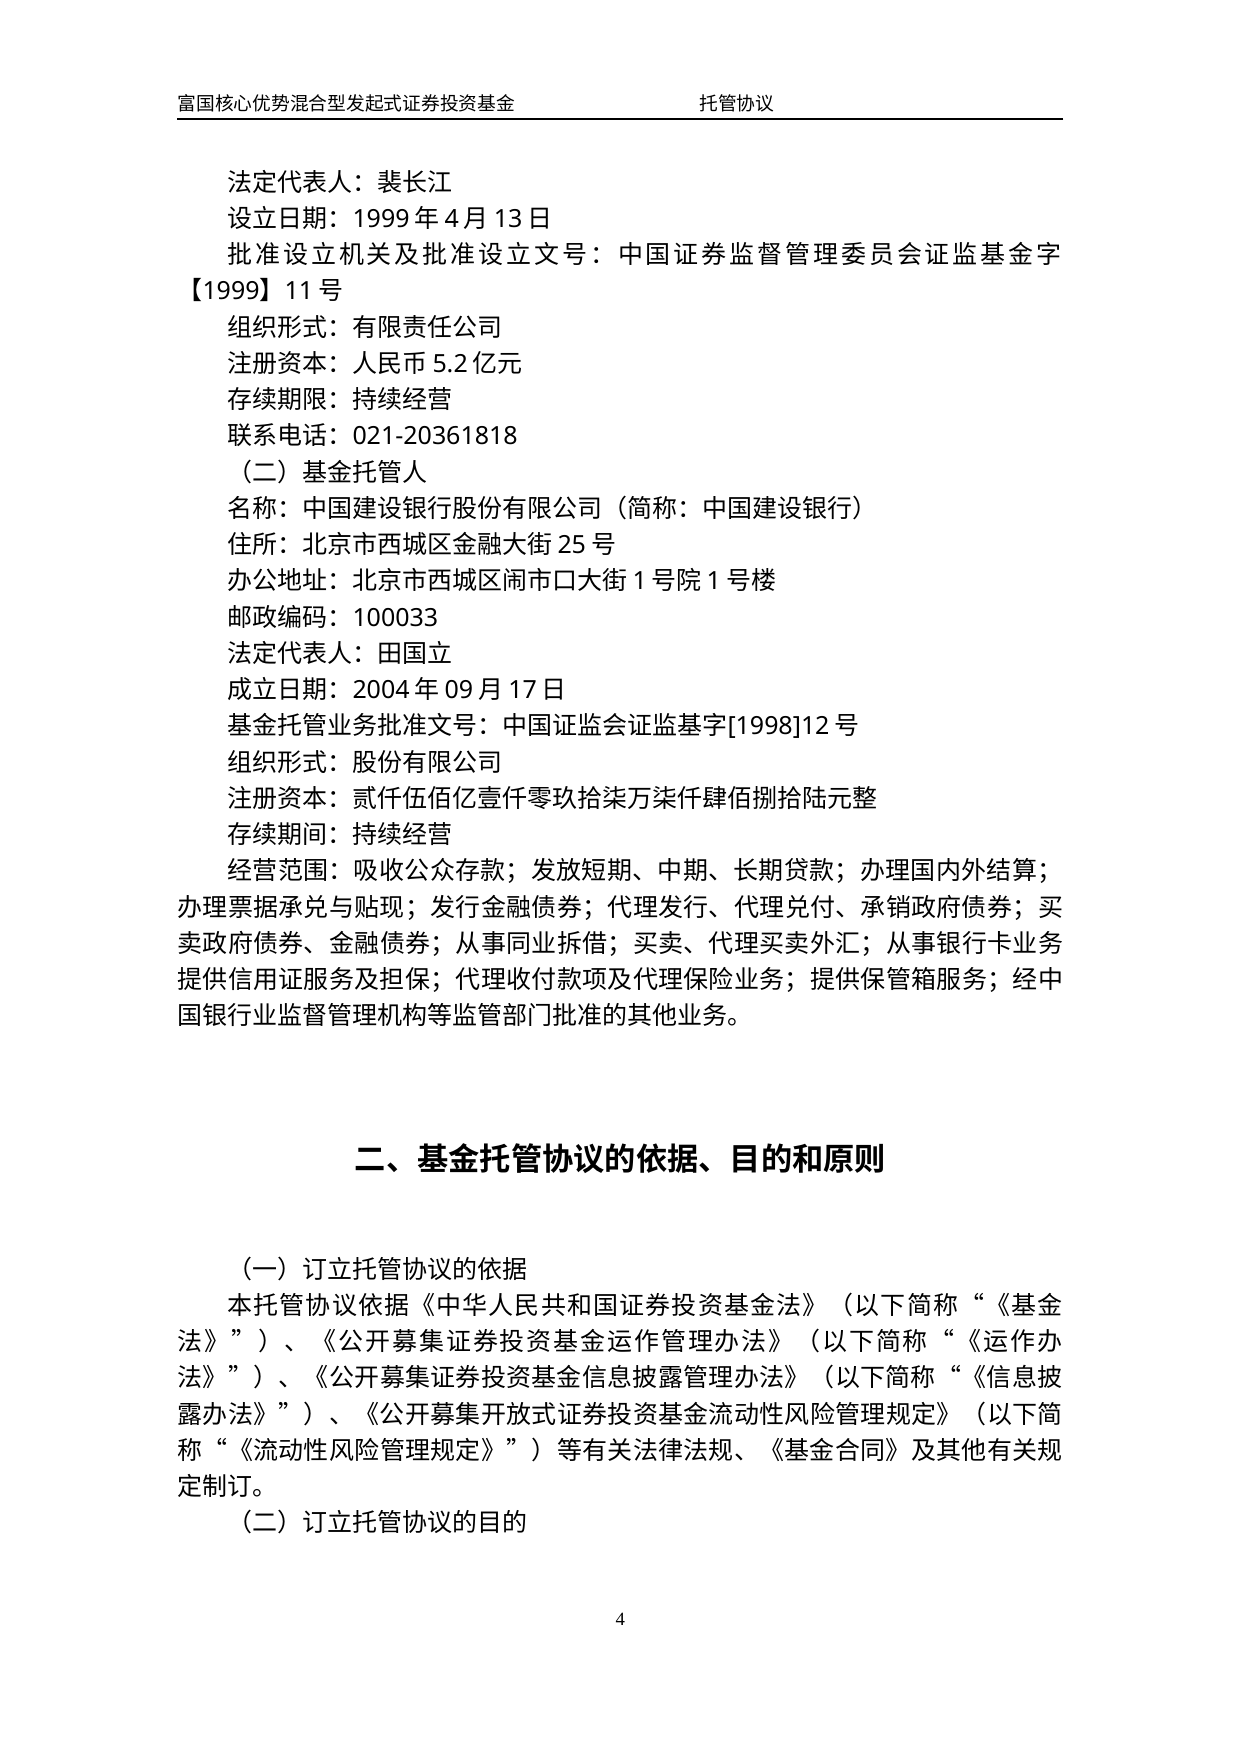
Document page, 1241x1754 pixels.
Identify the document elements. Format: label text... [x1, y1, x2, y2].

text 邮政编码：100033 [177, 597, 1063, 633]
text （二）订立托管协议的目的 [177, 1503, 1063, 1539]
text 批准设立机关及批准设立文号：中国证券监督管理委员会证监基金字【1999】11号 [177, 234, 1063, 307]
text 法定代表人：裴长江 [177, 162, 1063, 198]
text 组织形式：有限责任公司 [177, 307, 1063, 343]
text 住所：北京市西城区金融大街25号 [177, 524, 1063, 561]
subtitle 二、基金托管协议的依据、目的和原则 [177, 1124, 1063, 1189]
text 成立日期：2004年09月17日 [177, 669, 1063, 706]
text 组织形式：股份有限公司 [177, 742, 1063, 778]
text 联系电话：021-20361818 [177, 416, 1063, 452]
text 注册资本：人民币5.2亿元 [177, 343, 1063, 379]
text 设立日期：1999年4月13日 [177, 198, 1063, 234]
text 存续期限：持续经营 [177, 379, 1063, 416]
text 注册资本：贰仟伍佰亿壹仟零玖拾柒万柒仟肆佰捌拾陆元整 [177, 778, 1063, 814]
text 经营范围：吸收公众存款；发放短期、中期、长期贷款；办理国内外结算；办理票据承兑与贴现；发行金融债券；代理发行、代理兑付、承销政府债券；买卖政府债券、金融债券；从事同业拆借；买卖、代理买卖外汇；从事银行卡业务；提供信用证服务及担保；代理收付款项及代理保险业务；提供保管箱服务；经中国银行业监督管理机构等监管部门批准的其他业务。 [177, 851, 1063, 1032]
text 存续期间：持续经营 [177, 814, 1063, 851]
text 本托管协议依据《中华人民共和国证券投资基金法》（以下简称“《基金法》”）、《公开募集证券投资基金运作管理办法》（以下简称“《运作办法》”）、《公开募集证券投资基金信息披露管理办法》（以下简称“《信息披露办法》”）、《公开募集开放式证券投资基金流动性风险管理规定》（以下简称“《流动性风险管理规定》”）等有关法律法规、《基金合同》及其他有关规定制订。 [177, 1285, 1063, 1503]
text 名称：中国建设银行股份有限公司（简称：中国建设银行） [177, 488, 1063, 524]
text 法定代表人：田国立 [177, 633, 1063, 669]
text 办公地址：北京市西城区闹市口大街1号院1号楼 [177, 561, 1063, 597]
text （二）基金托管人 [177, 452, 1063, 488]
text 基金托管业务批准文号：中国证监会证监基字[1998]12号 [177, 706, 1063, 742]
text （一）订立托管协议的依据 [177, 1249, 1063, 1285]
